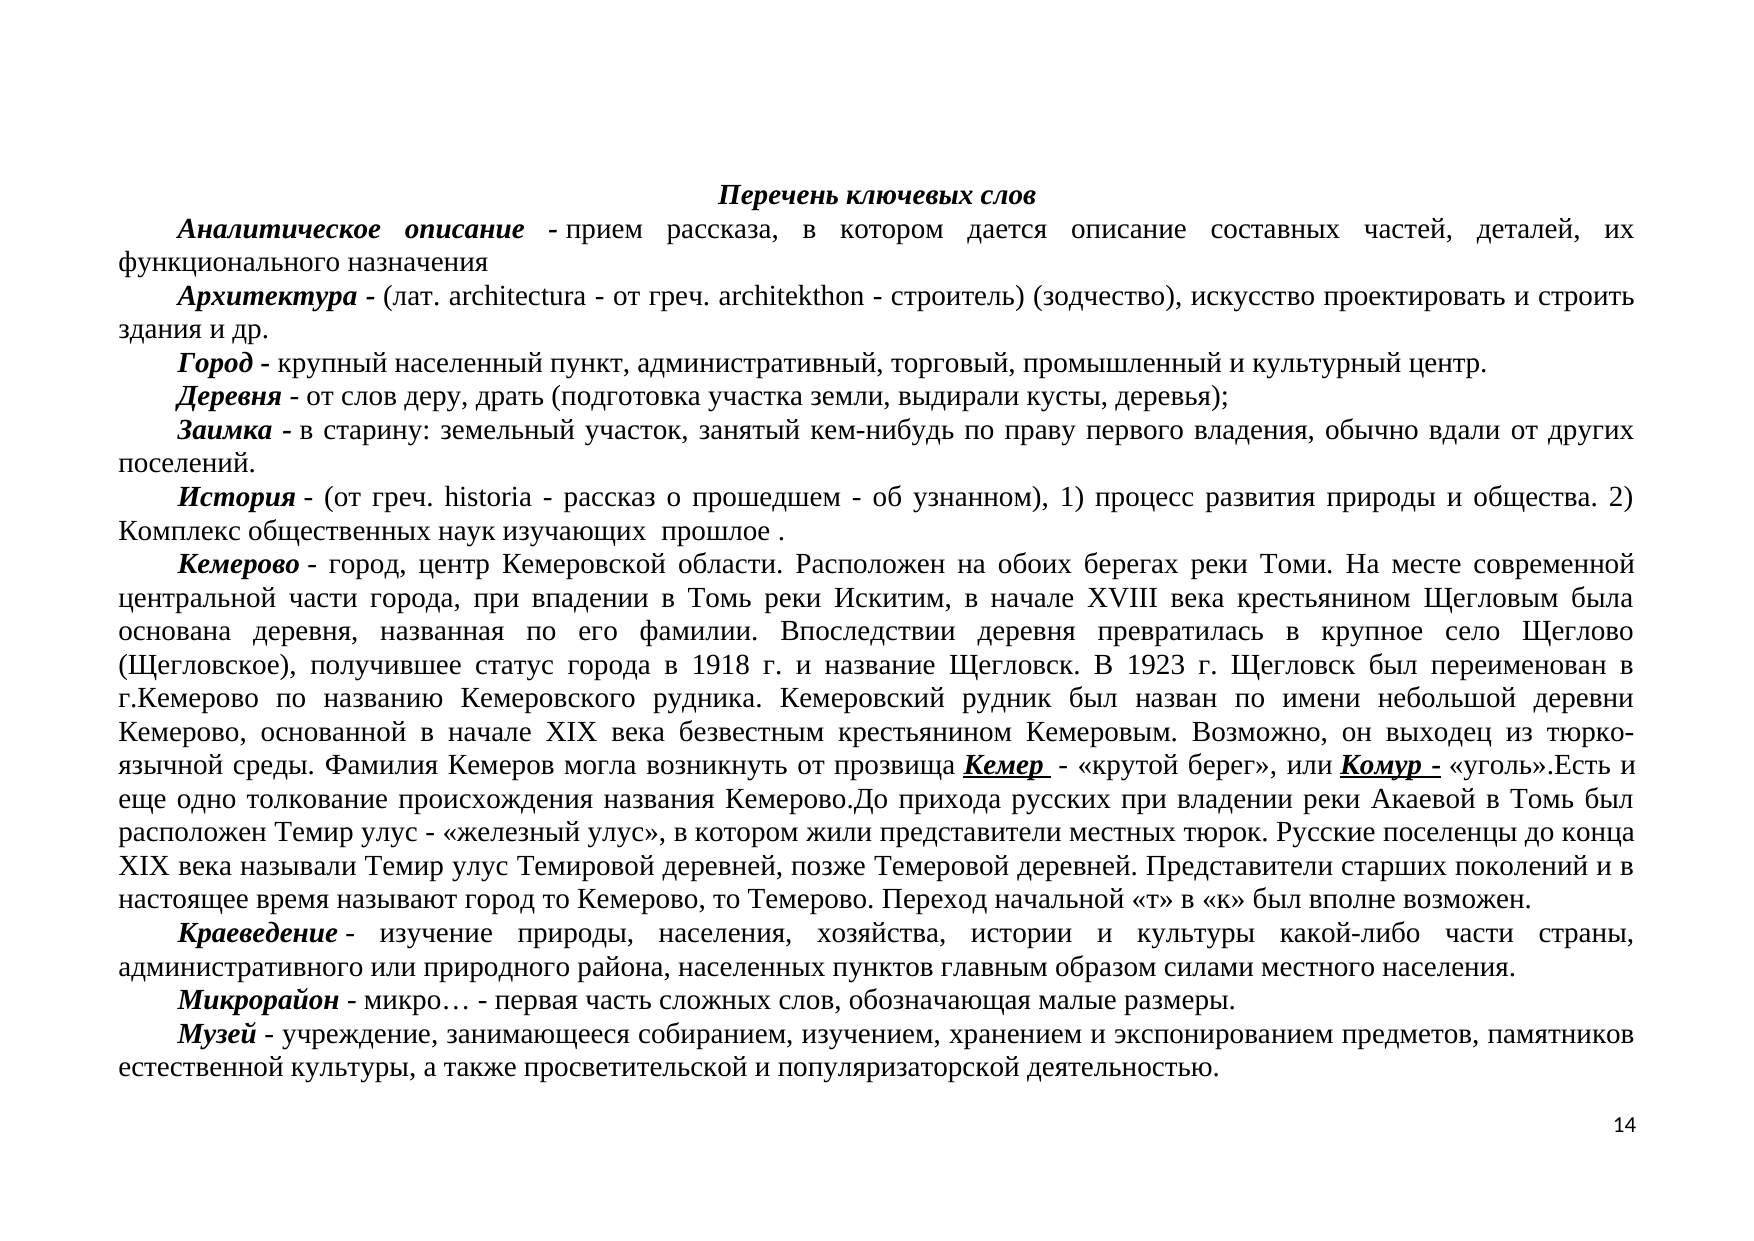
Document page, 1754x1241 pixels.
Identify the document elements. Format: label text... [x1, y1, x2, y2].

text Город - крупный населенный пункт, административный, торговый, промышленный и культурный центр. [118, 345, 1636, 378]
text Кемерово - город, центр Кемеровской области. Расположен на обоих берегах реки Томи. На месте современной центральной части города, при впадении в Томь реки Искитим, в начале XVIII века крестьянином Щегловым была основана деревня, названная по его фамилии. Впоследствии деревня превратилась в крупное село Щеглово (Щегловское), получившее статус города в 1918 г. и название Щегловск. В 1923 г. Щегловск был переименован в г.Кемерово по названию Кемеровского рудника. Кемеровский рудник был назван по имени небольшой деревни Кемерово, основанной в начале XIX века безвестным крестьянином Кемеровым. Возможно, он выходец из тюрко-язычной среды. Фамилия Кемеров могла возникнуть от прозвища Кемер - «крутой берег», или Комур - «уголь».Есть и еще одно толкование происхождения названия Кемерово.До прихода русских при владении реки Акаевой в Томь был расположен Темир улус - «железный улус», в котором жили представители местных тюрок. Русские поселенцы до конца XIX века называли Темир улус Темировой деревней, позже Темеровой деревней. Представители старших поколений и в настоящее время называют город то Кемерово, то Темерово. Переход начальной «т» в «к» был вполне возможен. [118, 546, 1636, 915]
text Перечень ключевых слов [118, 177, 1636, 211]
text История - (от греч. historia - рассказ о прошедшем - об узнанном), 1) процесс развития природы и общества. 2) Комплекс общественных наук изучающих прошлое . [118, 479, 1636, 546]
text Музей - учреждение, занимающееся собиранием, изучением, хранением и экспонированием предметов, памятников естественной культуры, а также просветительской и популяризаторской деятельностью. [118, 1016, 1636, 1083]
text Архитектура - (лат. architectura - от греч. architekthon - строитель) (зодчество), искусство проектировать и строить здания и др. [118, 278, 1636, 345]
text Краеведение - изучение природы, населения, хозяйства, истории и культуры какой-либо части страны, административного или природного района, населенных пунктов главным образом силами местного населения. [118, 915, 1636, 982]
text Деревня - от слов деру, драть (подготовка участка земли, выдирали кусты, деревья); [118, 378, 1636, 412]
text Заимка - в старину: земельный участок, занятый кем-нибудь по праву первого владения, обычно вдали от других поселений. [118, 412, 1636, 479]
text Аналитическое описание - прием рассказа, в котором дается описание составных частей, деталей, их функционального назначения [118, 211, 1636, 278]
text Микрорайон - микро… - первая часть сложных слов, обозначающая малые размеры. [118, 982, 1636, 1016]
